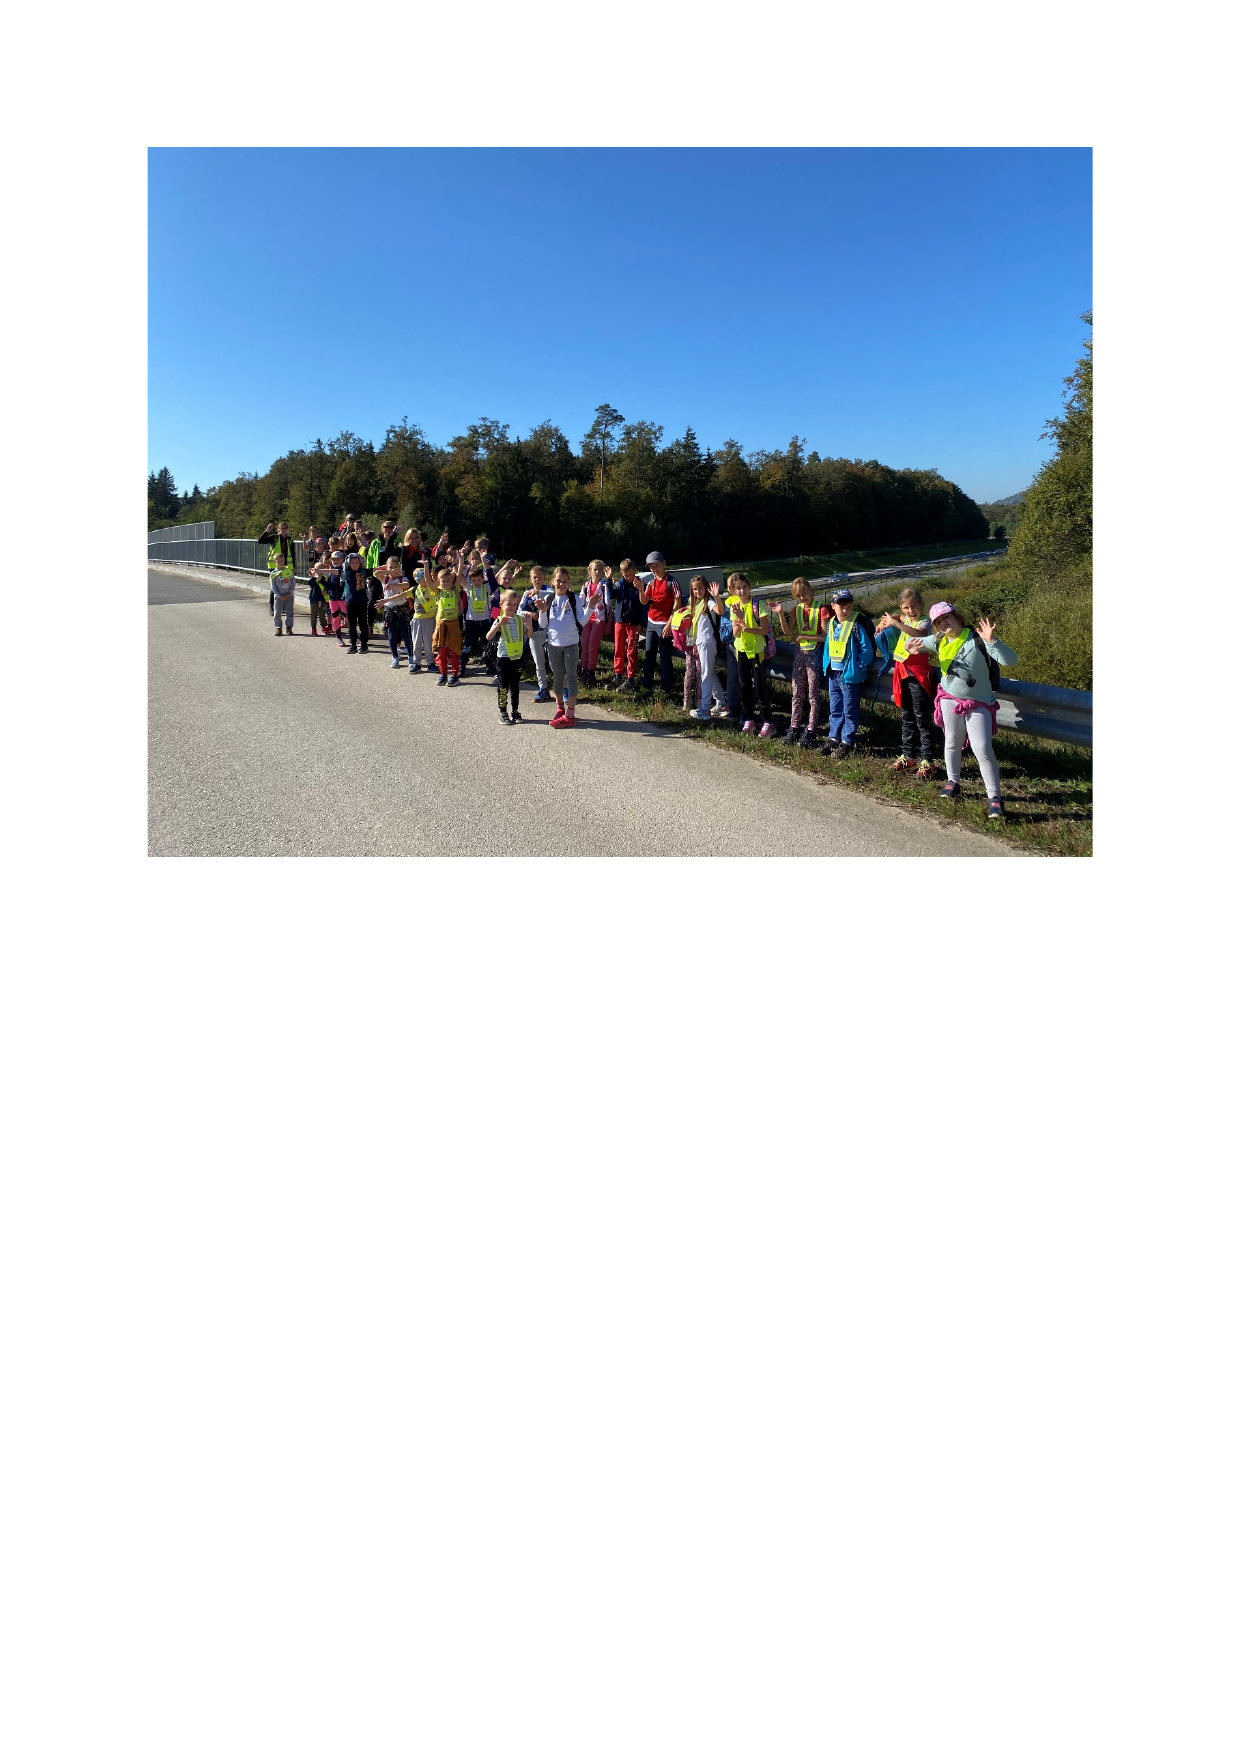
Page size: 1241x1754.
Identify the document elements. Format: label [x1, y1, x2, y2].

picture [147, 147, 1093, 857]
